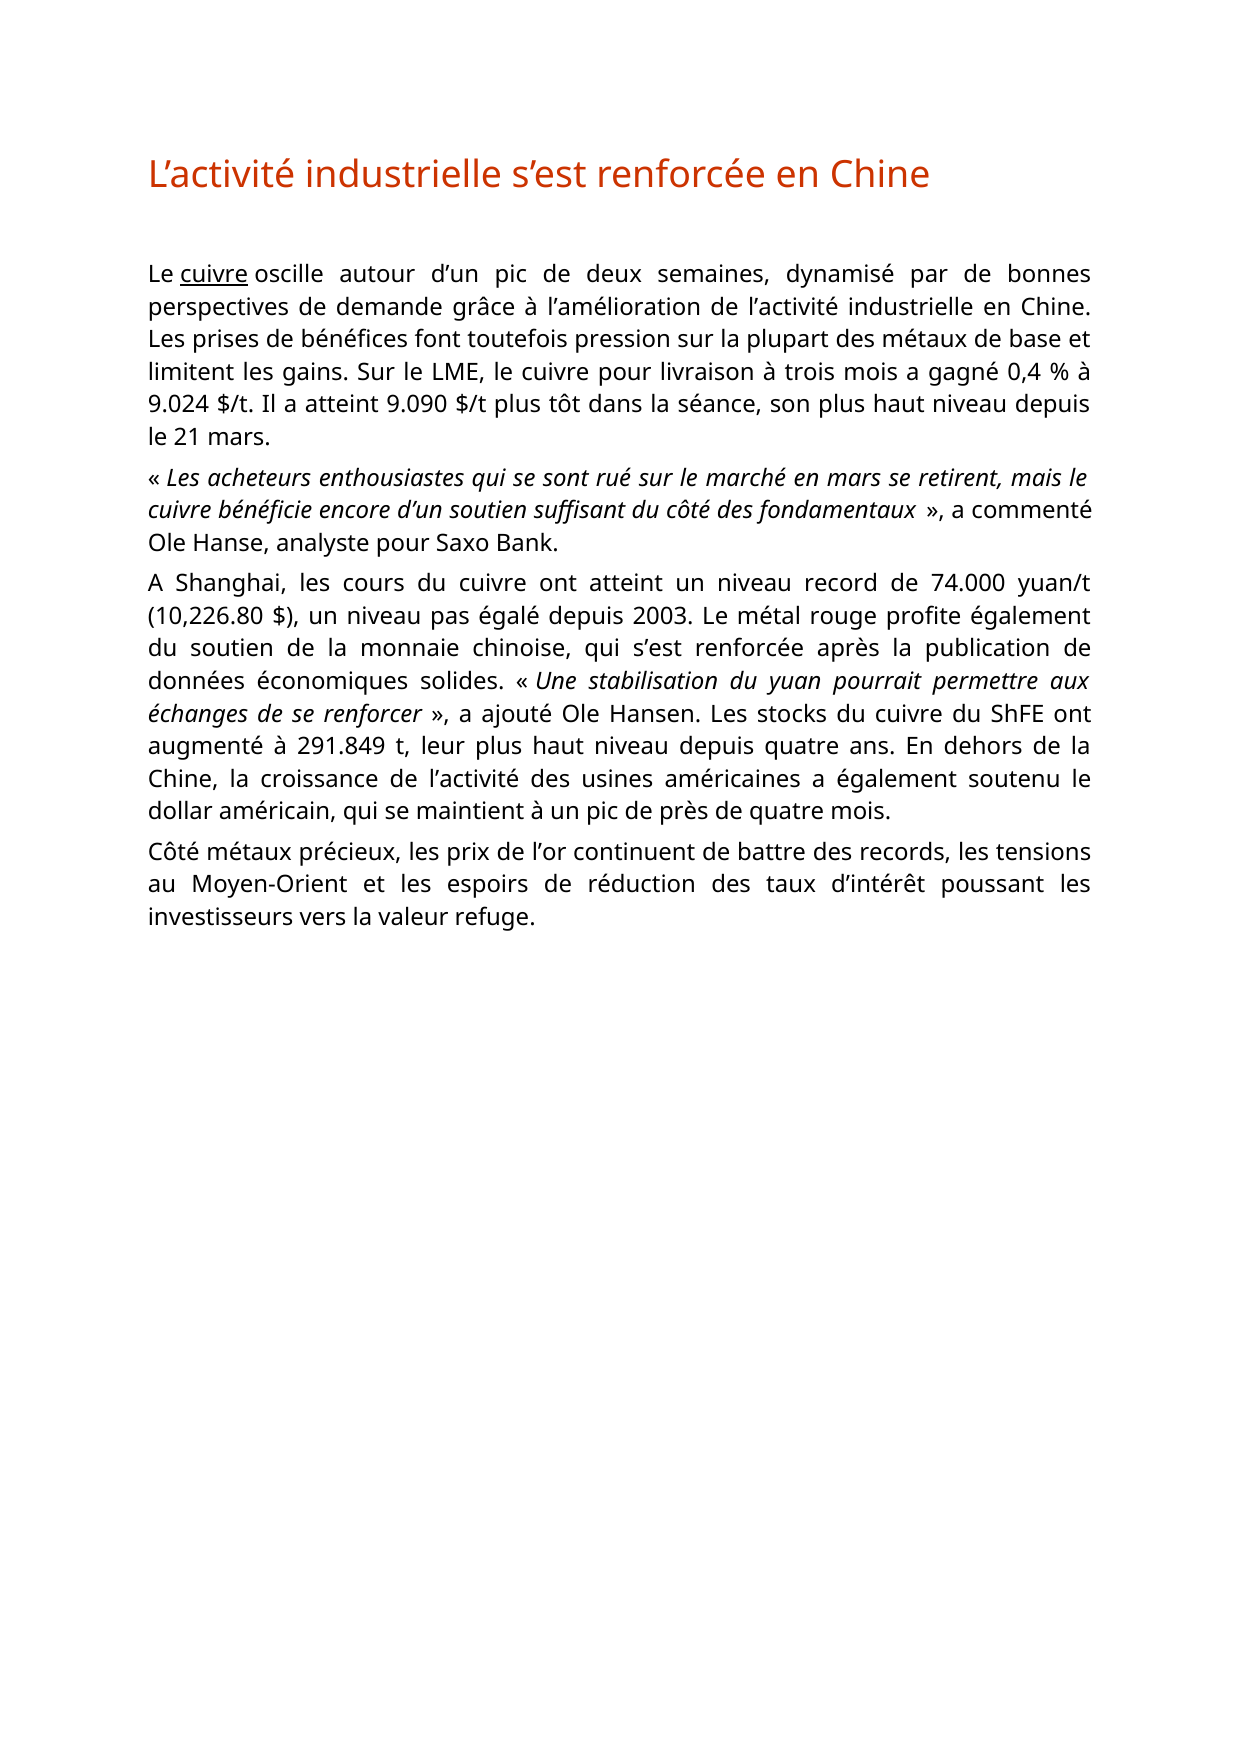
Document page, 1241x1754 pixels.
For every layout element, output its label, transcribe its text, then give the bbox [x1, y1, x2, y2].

text L’activité industrielle s’est renforcée en Chine [148, 148, 1093, 199]
text « Les acheteurs enthousiastes qui se sont rué sur le marché en mars se retirent, mais le cuivre bénéficie encore d’un soutien suffisant du côté des fondamentaux », a commenté Ole Hanse, analyste pour Saxo Bank. [148, 460, 1093, 558]
text Le cuivre oscille autour d’un pic de deux semaines, dynamisé par de bonnes perspectives de demande grâce à l’amélioration de l’activité industrielle en Chine. Les prises de bénéfices font toutefois pression sur la plupart des métaux de base et limitent les gains. Sur le LME, le cuivre pour livraison à trois mois a gagné 0,4 % à 9.024 $/t. Il a atteint 9.090 $/t plus tôt dans la séance, son plus haut niveau depuis le 21 mars. [148, 257, 1093, 452]
text Côté métaux précieux, les prix de l’or continuent de battre des records, les tensions au Moyen-Orient et les espoirs de réduction des taux d’intérêt poussant les investisseurs vers la valeur refuge. [148, 834, 1093, 932]
text A Shanghai, les cours du cuivre ont atteint un niveau record de 74.000 yuan/t (10,226.80 $), un niveau pas égalé depuis 2003. Le métal rouge profite également du soutien de la monnaie chinoise, qui s’est renforcée après la publication de données économiques solides. « Une stabilisation du yuan pourrait permettre aux échanges de se renforcer », a ajouté Ole Hansen. Les stocks du cuivre du ShFE ont augmenté à 291.849 t, leur plus haut niveau depuis quatre ans. En dehors de la Chine, la croissance de l’activité des usines américaines a également soutenu le dollar américain, qui se maintient à un pic de près de quatre mois. [148, 566, 1093, 827]
